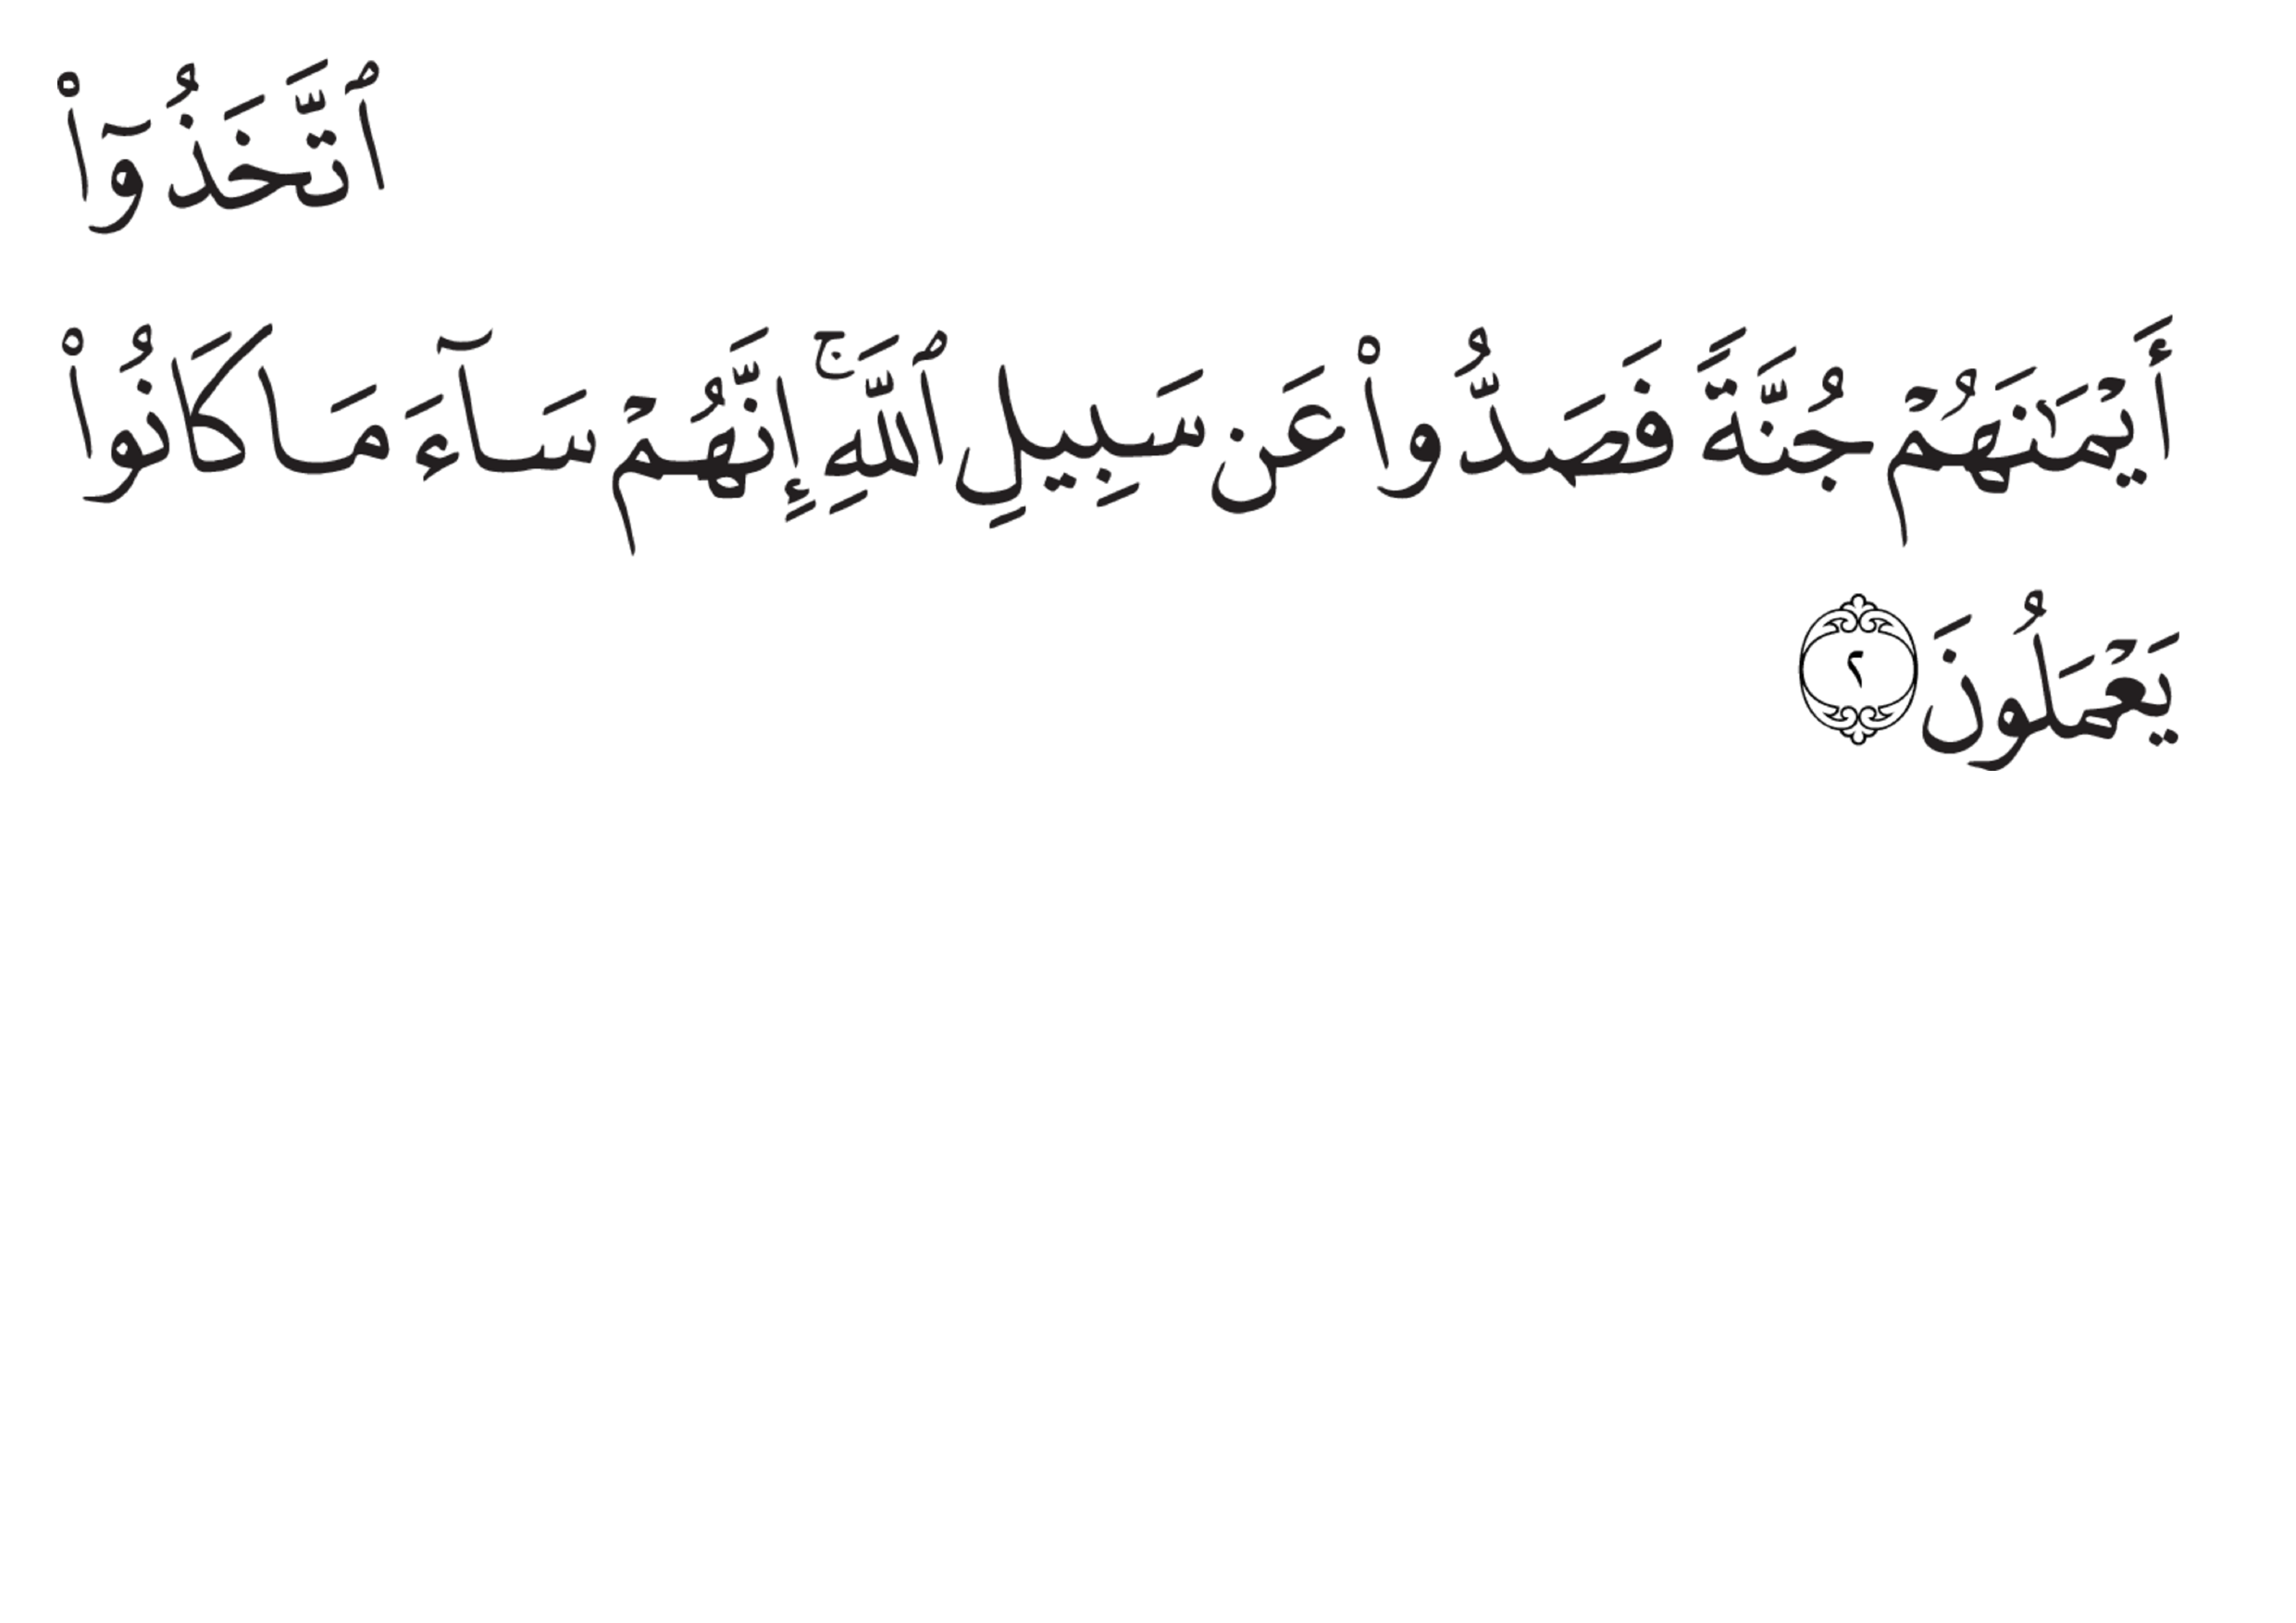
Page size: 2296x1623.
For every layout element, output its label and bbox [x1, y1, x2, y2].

picture [57, 57, 2179, 771]
